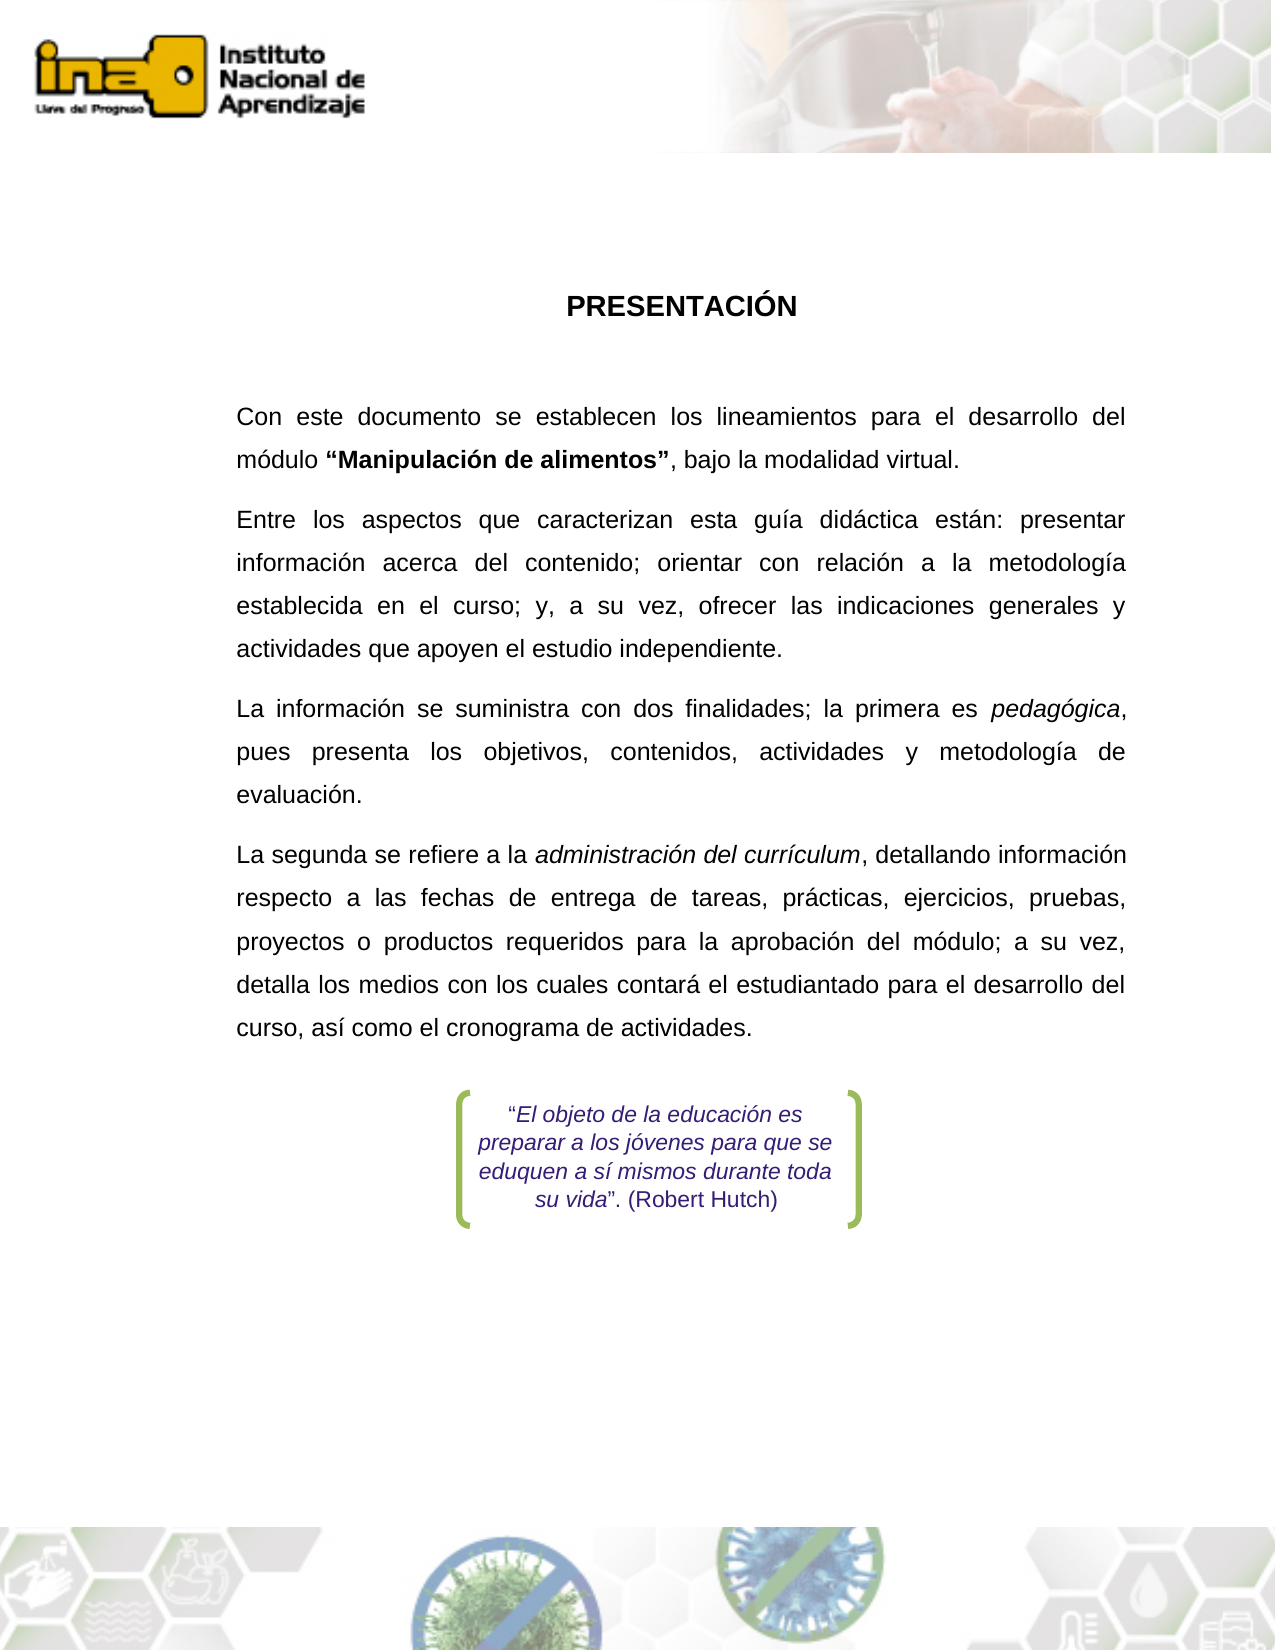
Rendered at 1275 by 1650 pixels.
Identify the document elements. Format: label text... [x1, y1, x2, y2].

text La información se suministra con dos finalidades; la primera es pedagógica, pues presenta los objetivos, contenidos, actividades y metodología de evaluación. [236, 694, 1127, 809]
text Entre los aspectos que caracterizan esta guía didáctica están: presentar información acerca del contenido; orientar con relación a la metodología establecida en el curso; y, a su vez, ofrecer las indicaciones generales y actividades que apoyen el estudio independiente. [236, 505, 1127, 663]
picture [0, 1527, 1275, 1650]
text PRESENTACIÓN [236, 289, 1127, 323]
text La segunda se refiere a la administración del currículum, detallando información respecto a las fechas de entrega de tareas, prácticas, ejercicios, pruebas, proyectos o productos requeridos para la aprobación del módulo; a su vez, detalla los medios con los cuales contará el estudiantado para el desarrollo del curso, así como el cronograma de actividades. [236, 840, 1127, 1041]
picture [0, 0, 1273, 153]
text Con este documento se establecen los lineamientos para el desarrollo del módulo “Manipulación de alimentos”, bajo la modalidad virtual. [236, 402, 1127, 474]
